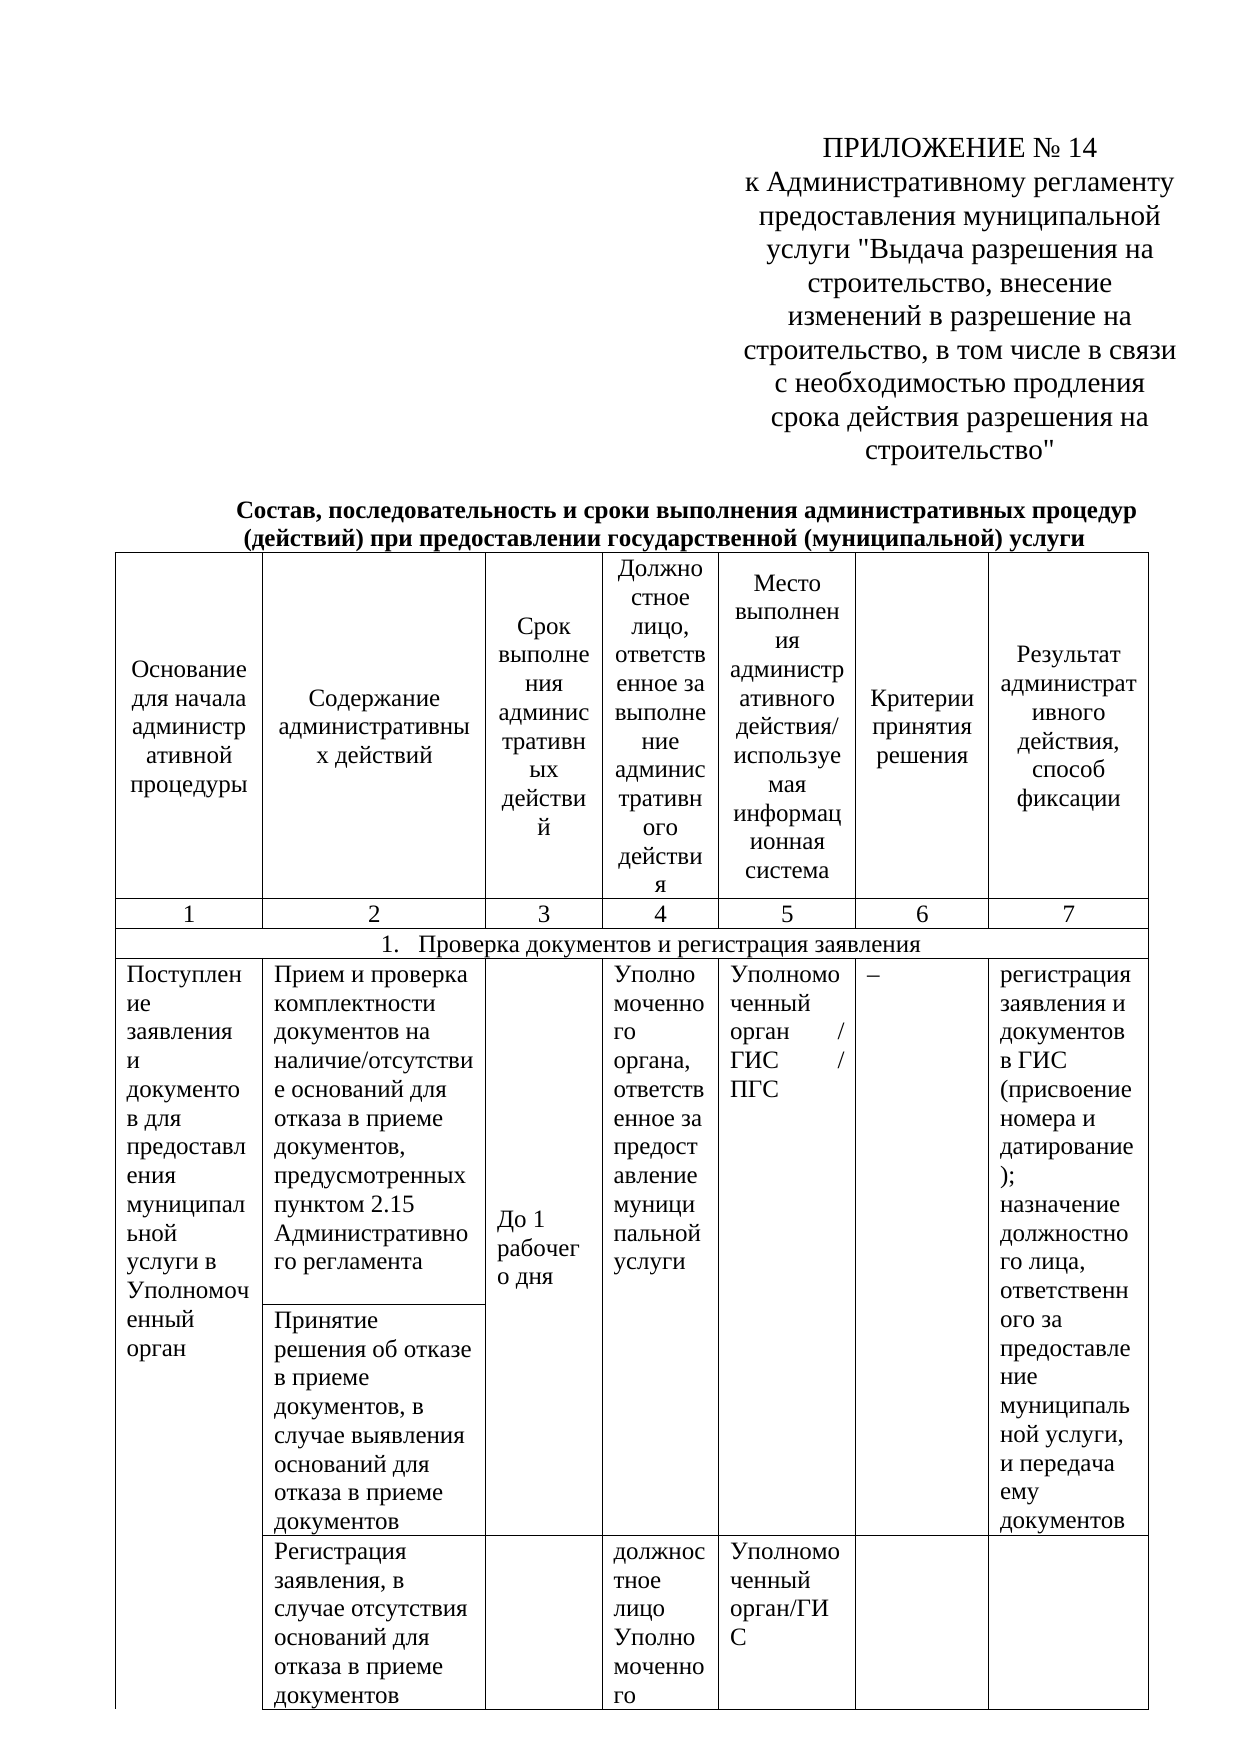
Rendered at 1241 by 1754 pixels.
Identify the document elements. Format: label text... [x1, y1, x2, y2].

table_header Должностное лицо, ответственное за выполнение административного действия [603, 553, 718, 898]
table_header Срок выполнения административных действий [486, 553, 602, 898]
table_cell Уполномоченный орган/ГИС [719, 1536, 855, 1708]
table_cell 3 [486, 899, 602, 928]
table_header Основание для начала административной процедуры [116, 553, 262, 898]
table_cell 5 [719, 899, 855, 928]
table_cell Регистрация заявления, в случае отсутствия оснований для отказа в приеме документов [263, 1536, 485, 1708]
table_cell Проверка документов и регистрация заявления [116, 929, 1148, 958]
table_cell Уполномоченного органа, ответственное за предоставление муниципальной услуги [603, 959, 718, 1535]
table_header Содержание административных действий [263, 553, 485, 898]
table_cell 6 [856, 899, 988, 928]
table_header Место выполнения административного действия/ используемая информационная система [719, 553, 855, 898]
text ПРИЛОЖЕНИЕ № 14 [738, 131, 1181, 164]
table_cell [856, 1536, 988, 1708]
table_cell регистрация заявления и документов в ГИС (присвоение номера и датирование); назначение должностного лица, ответственного за предоставление муниципальной услуги, и передача ему документов [989, 959, 1148, 1535]
table_cell 4 [603, 899, 718, 928]
table_cell Уполномоченный орган / ГИС / ПГС [719, 959, 855, 1535]
table_cell Прием и проверка комплектности документов на наличие/отсутствие оснований для отказа в приеме документов, предусмотренных пунктом 2.15 Административного регламента [263, 959, 485, 1304]
table_cell До 1 рабочего дня [486, 959, 602, 1535]
table_cell [989, 1536, 1148, 1708]
table_header Результат административного действия, способ фиксации [989, 553, 1148, 898]
table_cell [486, 1536, 602, 1708]
table_cell 7 [989, 899, 1148, 928]
table_header Критерии принятия решения [856, 553, 988, 898]
text Состав, последовательность и сроки выполнения административных процедур (действий) при предоставлении государственной (муниципальной) услуги [148, 495, 1181, 552]
table_cell 2 [263, 899, 485, 928]
table_cell Принятие решения об отказе в приеме документов, в случае выявления оснований для отказа в приеме документов [263, 1305, 485, 1535]
table_cell должностное лицо Уполномоченного органа, ответственное за регистрацию корреспонденции [603, 1536, 718, 1708]
table_cell 1 [116, 899, 262, 928]
table_cell Поступление заявления и документов для предоставления муниципальной услуги в Уполномоченный орган [116, 959, 262, 1708]
table_cell – [856, 959, 988, 1535]
text к Административному регламенту предоставления муниципальной услуги "Выдача разрешения на строительство, внесение изменений в разрешение на строительство, в том числе в связи с необходимостью продления срока действия разрешения на строительство" [738, 164, 1181, 466]
